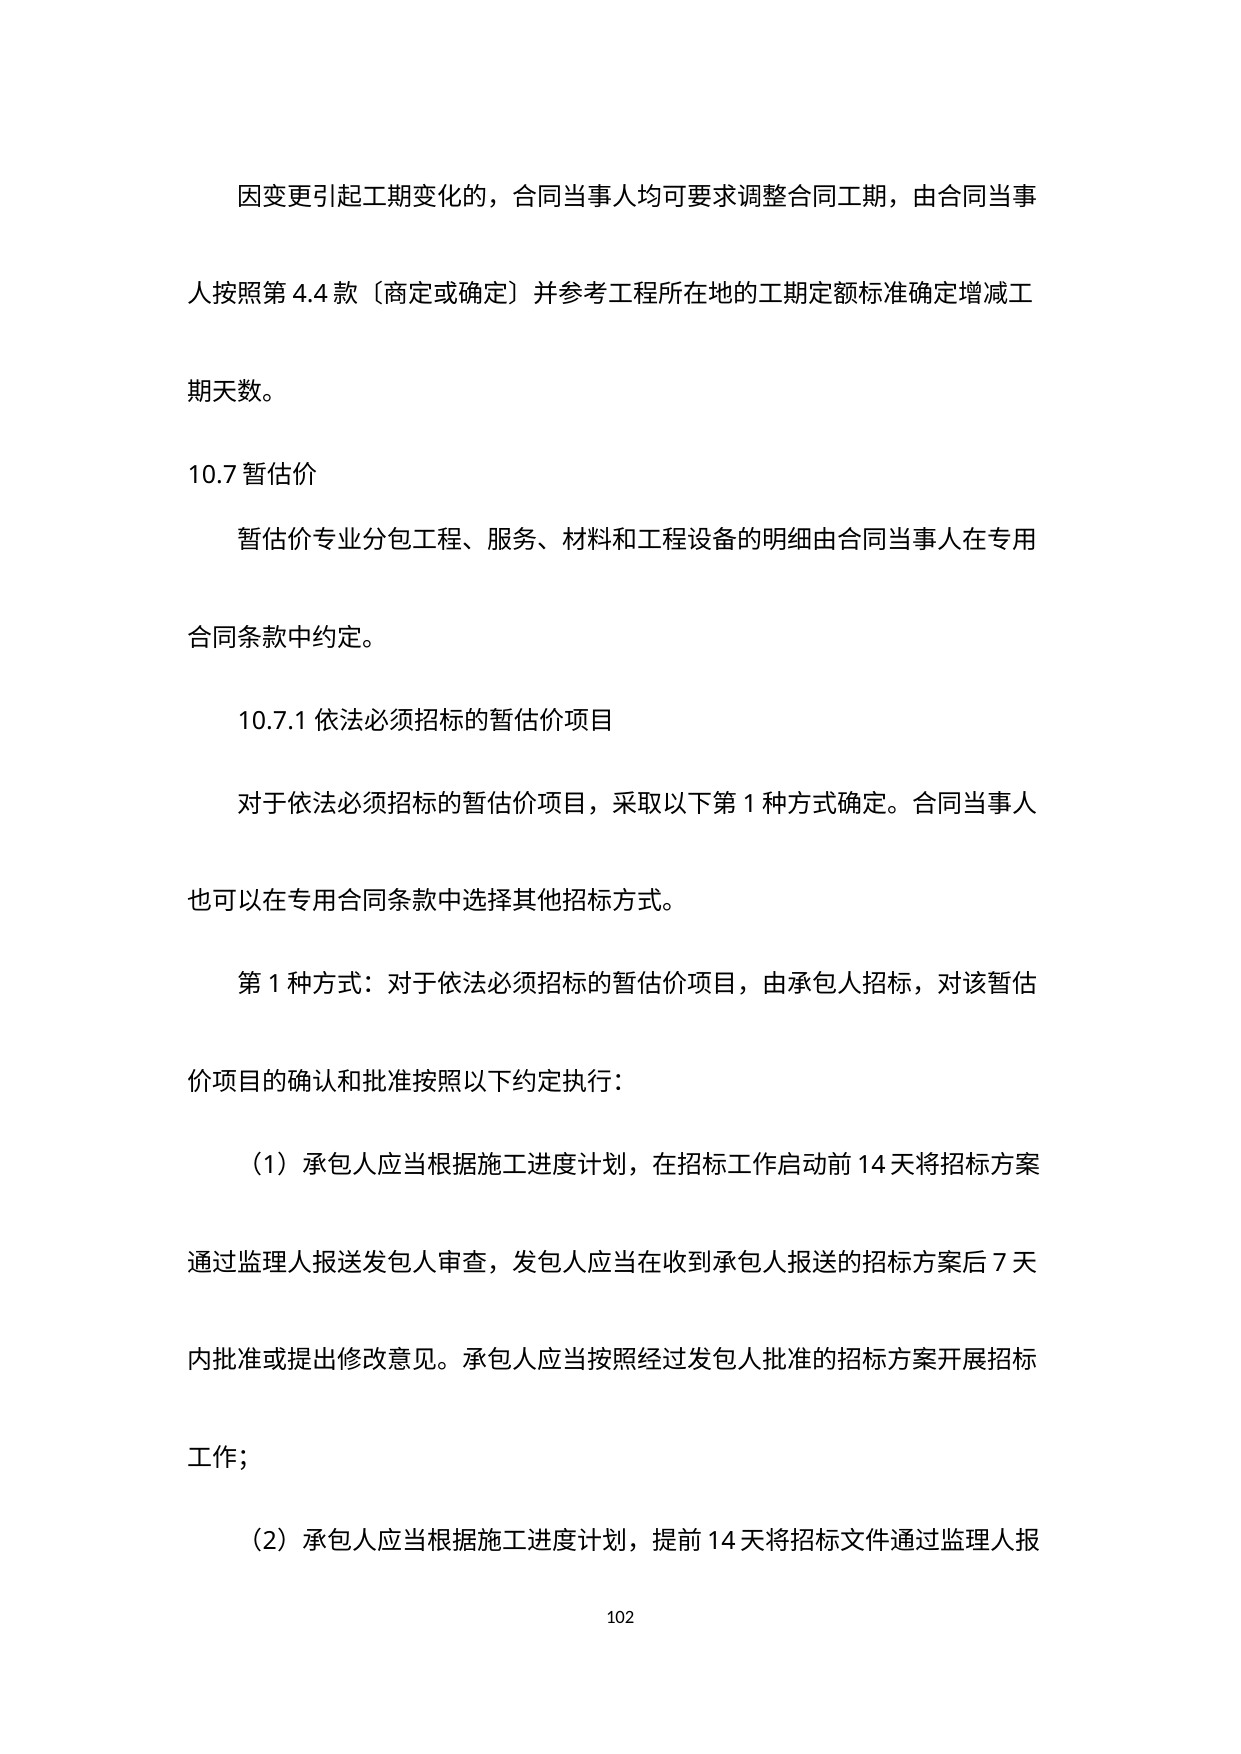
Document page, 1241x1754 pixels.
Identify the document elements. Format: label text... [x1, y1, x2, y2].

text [187, 1506, 1053, 1571]
text 10.7.1 依法必须招标的暂估价项目 [187, 686, 1053, 751]
text 暂估价专业分包工程、服务、材料和工程设备的明细由合同当事人在专用合同条款中约定。 [187, 505, 1053, 668]
text 对于依法必须招标的暂估价项目，采取以下第1种方式确定。合同当事人也可以在专用合同条款中选择其他招标方式。 [187, 769, 1053, 931]
text 因变更引起工期变化的，合同当事人均可要求调整合同工期，由合同当事人按照第4.4款〔商定或确定〕并参考工程所在地的工期定额标准确定增减工期天数。 [187, 162, 1053, 422]
text （1）承包人应当根据施工进度计划，在招标工作启动前14天将招标方案通过监理人报送发包人审查，发包人应当在收到承包人报送的招标方案后7天内批准或提出修改意见。承包人应当按照经过发包人批准的招标方案开展招标工作； [187, 1130, 1053, 1488]
text 10.7暂估价 [187, 440, 1053, 505]
text 第1种方式：对于依法必须招标的暂估价项目，由承包人招标，对该暂估价项目的确认和批准按照以下约定执行： [187, 949, 1053, 1112]
